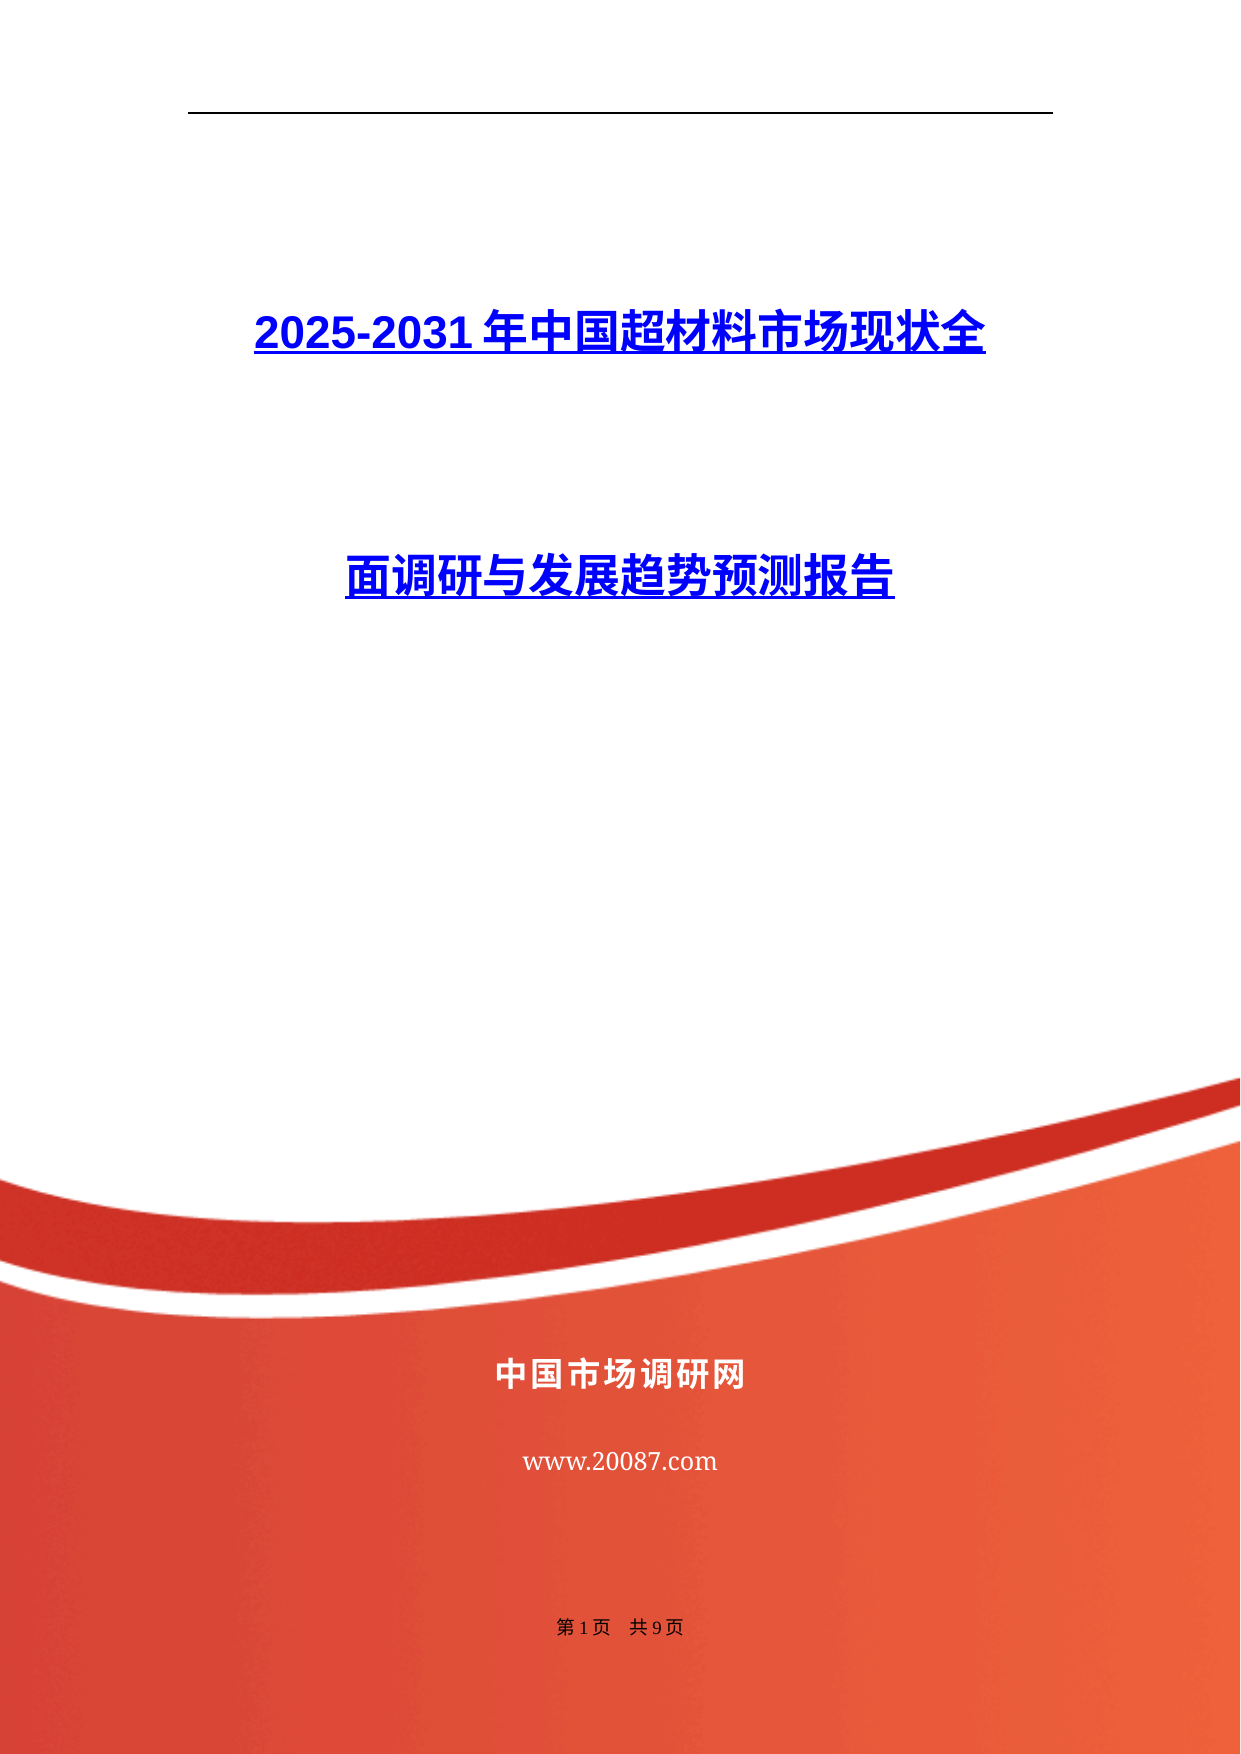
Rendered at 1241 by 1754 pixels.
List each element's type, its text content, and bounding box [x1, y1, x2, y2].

picture [0, 1006, 1241, 1754]
table_header 2025-2031年中国超材料市场现状全面调研与发展趋势预测报告 [188, 207, 1053, 773]
subtitle 中国市场调研网 [187, 1339, 1053, 1404]
text www.20087.com [187, 1428, 1053, 1493]
